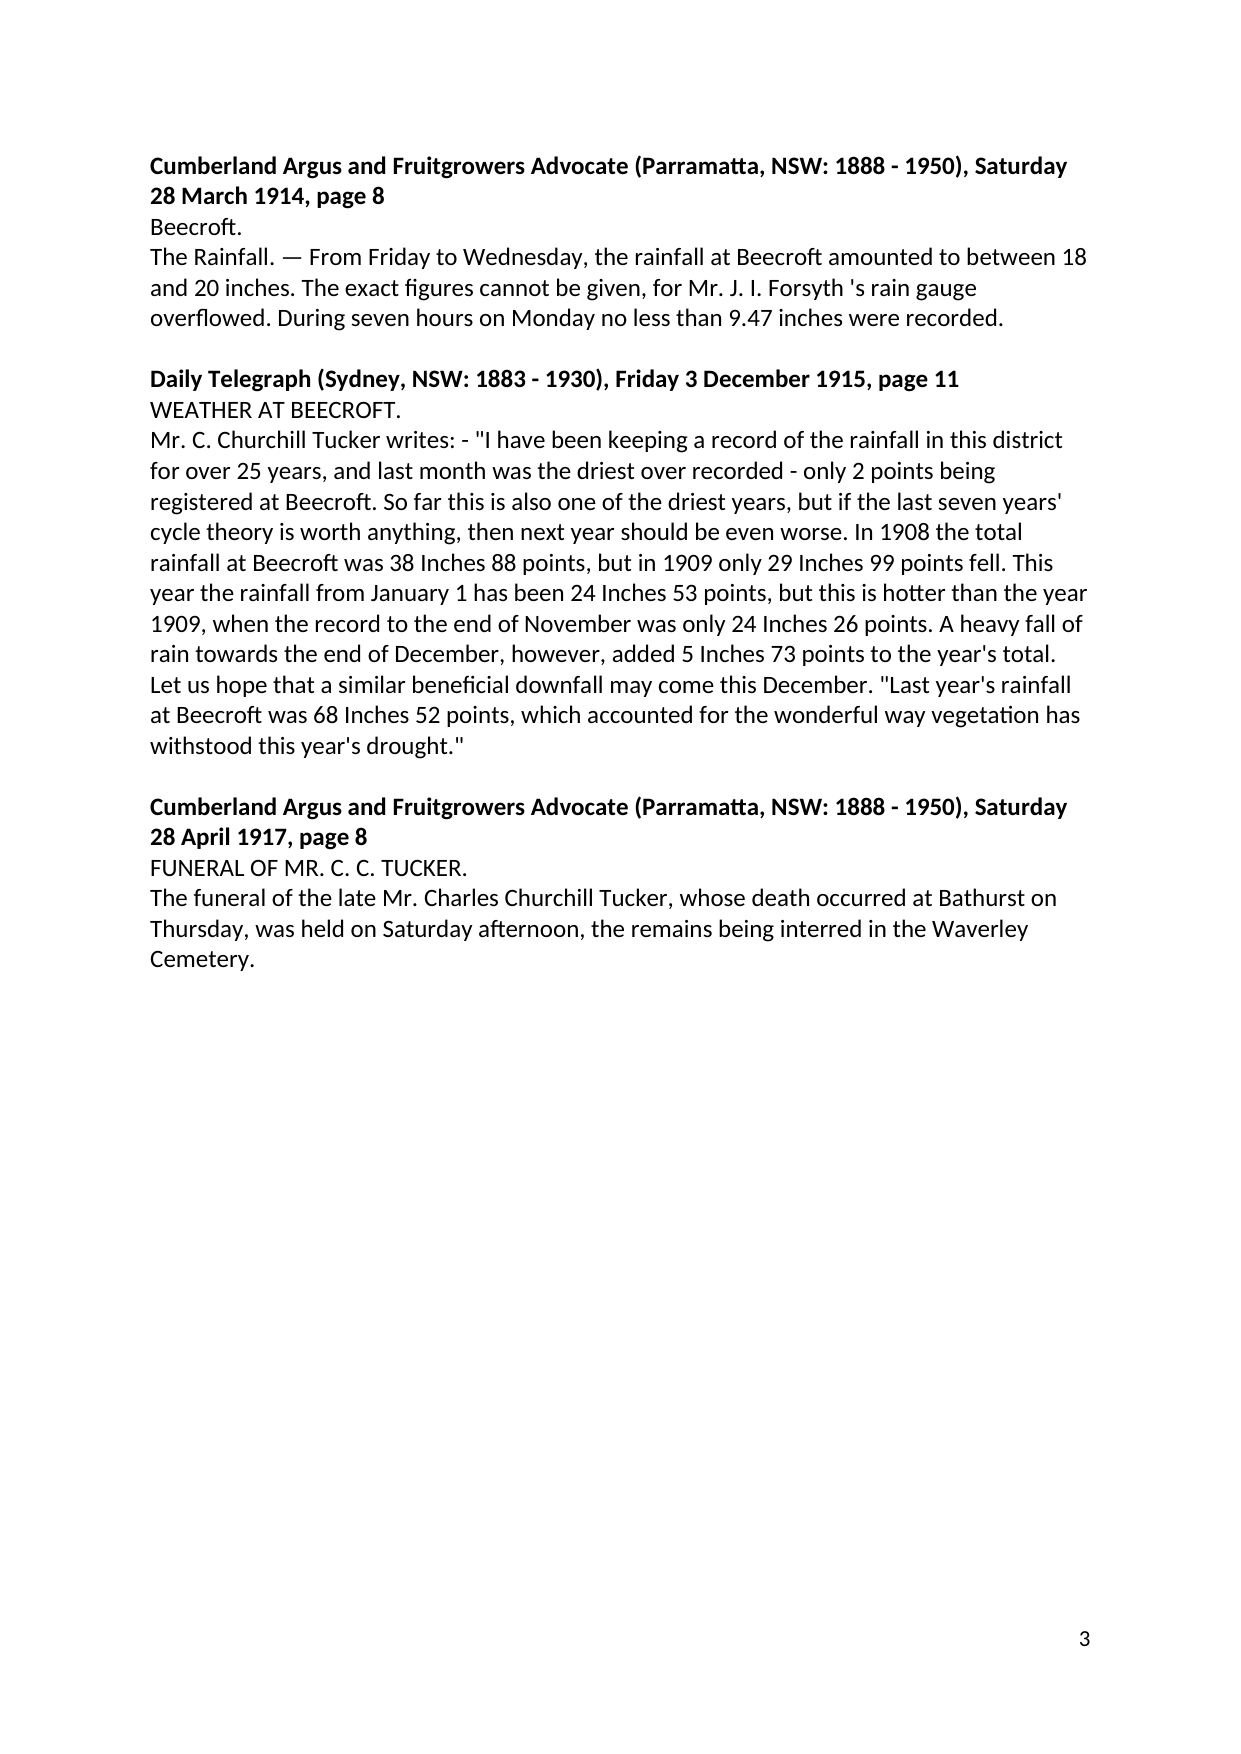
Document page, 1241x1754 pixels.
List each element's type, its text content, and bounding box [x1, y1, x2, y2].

text Daily Telegraph (Sydney, NSW: 1883 - 1930), Friday 3 December 1915, page 11 [150, 364, 1090, 394]
text The Rainfall. — From Friday to Wednesday, the rainfall at Beecroft amounted to between 18 and 20 inches. The exact figures cannot be given, for Mr. J. I. Forsyth 's rain gauge overflowed. During seven hours on Monday no less than 9.47 inches were recorded. [150, 242, 1090, 333]
text Mr. C. Churchill Tucker writes: - "I have been keeping a record of the rainfall in this district for over 25 years, and last month was the driest over recorded - only 2 points being registered at Beecroft. So far this is also one of the driest years, but if the last seven years' cycle theory is worth anything, then next year should be even worse. In 1908 the total rainfall at Beecroft was 38 Inches 88 points, but in 1909 only 29 Inches 99 points fell. This year the rainfall from January 1 has been 24 Inches 53 points, but this is hotter than the year 1909, when the record to the end of November was only 24 Inches 26 points. A heavy fall of rain towards the end of December, however, added 5 Inches 73 points to the year's total. Let us hope that a similar beneficial downfall may come this December. "Last year's rainfall at Beecroft was 68 Inches 52 points, which accounted for the wonderful way vegetation has withstood this year's drought." [150, 425, 1090, 760]
text Cumberland Argus and Fruitgrowers Advocate (Parramatta, NSW: 1888 - 1950), Saturday 28 April 1917, page 8 [150, 791, 1090, 852]
text Cumberland Argus and Fruitgrowers Advocate (Parramatta, NSW: 1888 - 1950), Saturday 28 March 1914, page 8 [150, 150, 1090, 211]
text The funeral of the late Mr. Charles Churchill Tucker, whose death occurred at Bathurst on Thursday, was held on Saturday afternoon, the remains being interred in the Waverley Cemetery. [150, 882, 1090, 974]
text FUNERAL OF MR. C. C. TUCKER. [150, 852, 1090, 882]
text Beecroft. [150, 211, 1090, 242]
text WEATHER AT BEECROFT. [150, 394, 1090, 425]
